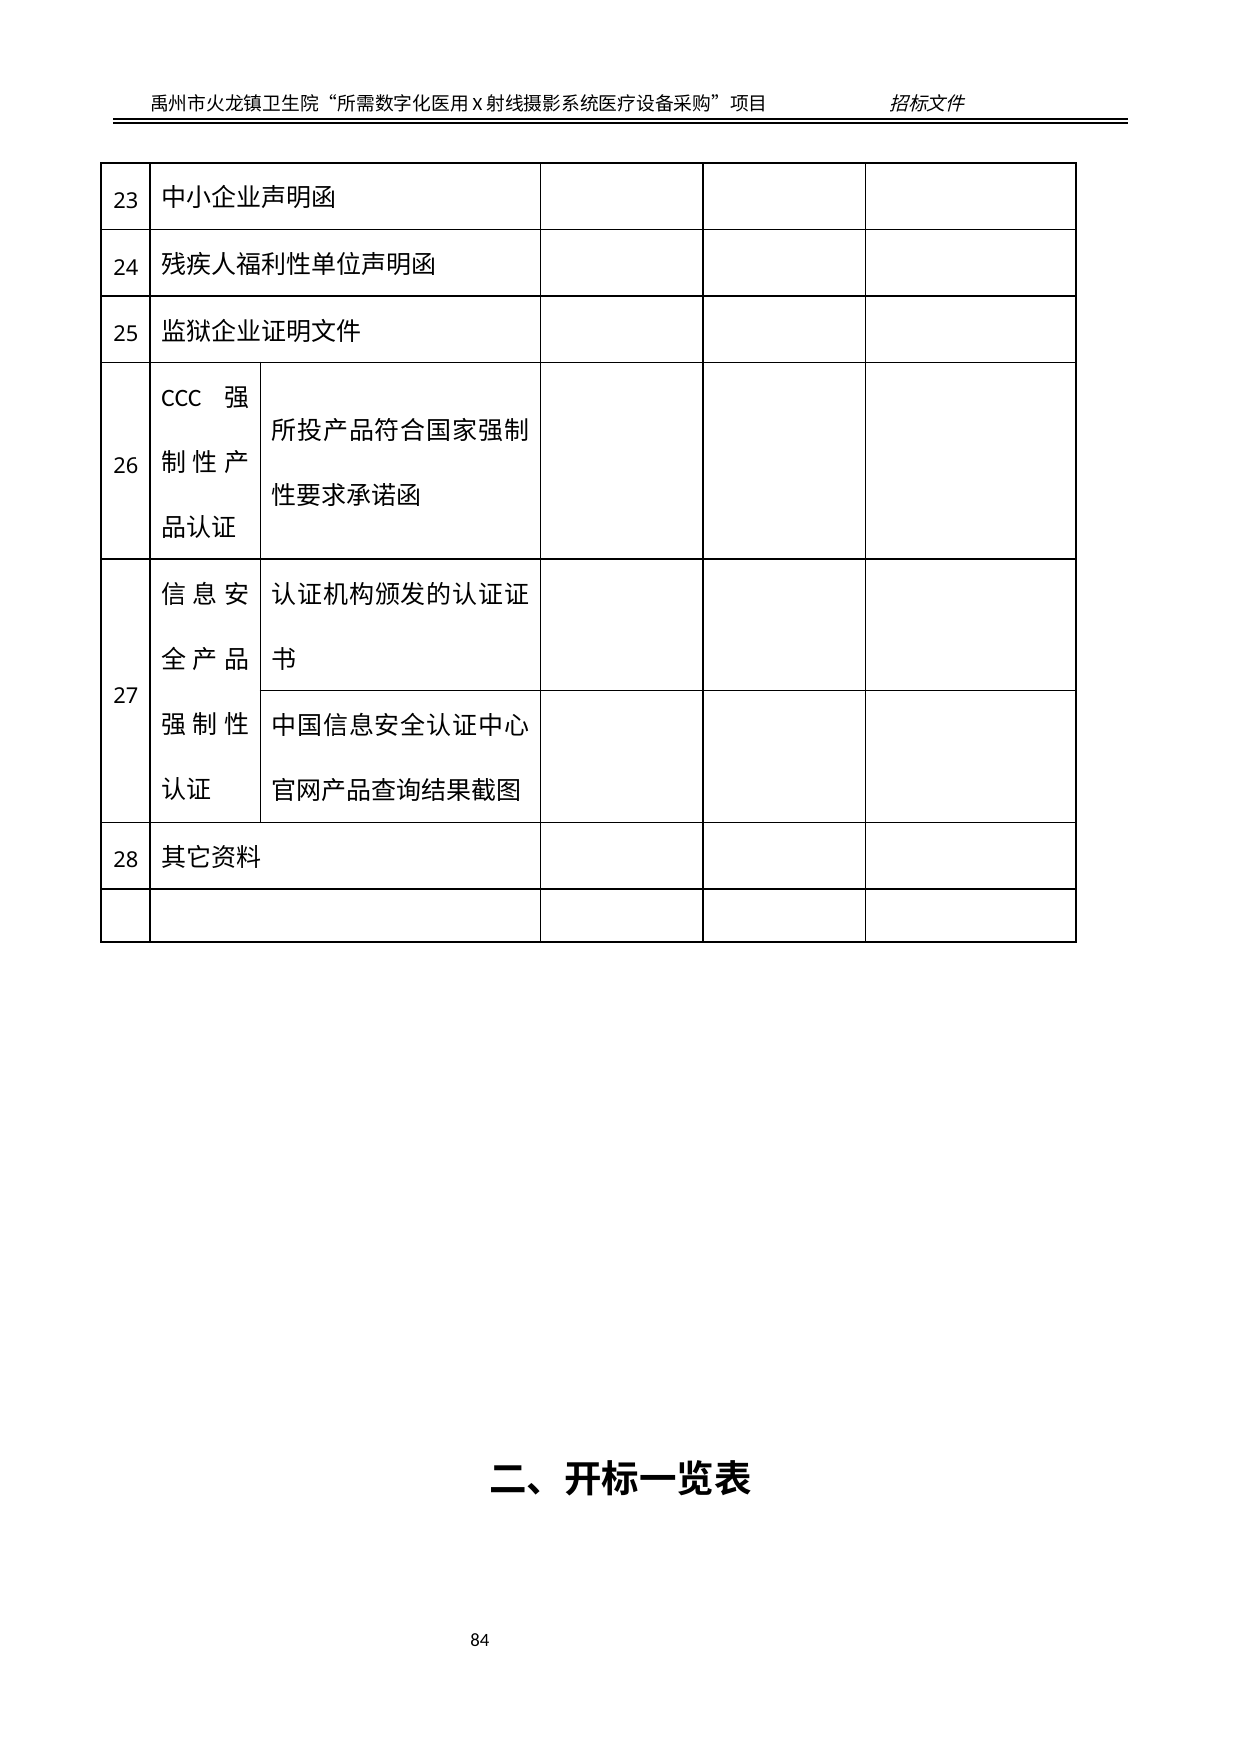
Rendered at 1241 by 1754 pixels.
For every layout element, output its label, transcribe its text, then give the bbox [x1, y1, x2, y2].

table_cell [866, 823, 1075, 888]
table_cell [704, 297, 865, 362]
table_cell 中国信息安全认证中心官网产品查询结果截图 [261, 691, 540, 821]
table_cell [151, 890, 540, 941]
table_cell [541, 297, 702, 362]
table_cell [541, 164, 702, 228]
table_cell [704, 560, 865, 690]
table_cell [866, 363, 1075, 558]
table_cell 28 [102, 823, 149, 888]
table_cell [704, 164, 865, 228]
table_cell [704, 823, 865, 888]
table_cell [866, 560, 1075, 690]
table_cell [541, 363, 702, 558]
table_cell [866, 691, 1075, 821]
table_cell [704, 363, 865, 558]
table_cell [704, 691, 865, 821]
table_cell [541, 560, 702, 690]
text 二、开标一览表 [112, 1444, 1128, 1509]
table_cell [704, 890, 865, 941]
table_cell 认证机构颁发的认证证书 [261, 560, 540, 690]
table_cell 27 [102, 560, 149, 821]
table_cell 23 [102, 164, 149, 228]
table_cell [866, 230, 1075, 295]
table_cell 信息安全产品强制性认证 [151, 560, 260, 821]
table_cell 26 [102, 363, 149, 558]
table_cell 所投产品符合国家强制性要求承诺函 [261, 363, 540, 558]
table_cell 残疾人福利性单位声明函 [151, 230, 540, 295]
table_cell [704, 230, 865, 295]
table_cell CCC强制性产品认证 [151, 363, 260, 558]
table_cell [866, 297, 1075, 362]
table_cell 中小企业声明函 [151, 164, 540, 228]
table_cell [541, 230, 702, 295]
table_cell [541, 890, 702, 941]
table_cell 25 [102, 297, 149, 362]
table_cell 其它资料 [151, 823, 540, 888]
table_cell [541, 823, 702, 888]
table_cell [102, 890, 149, 941]
table_cell [866, 890, 1075, 941]
table_cell 24 [102, 230, 149, 295]
table_cell [541, 691, 702, 821]
table_cell [866, 164, 1075, 228]
table_cell 监狱企业证明文件 [151, 297, 540, 362]
